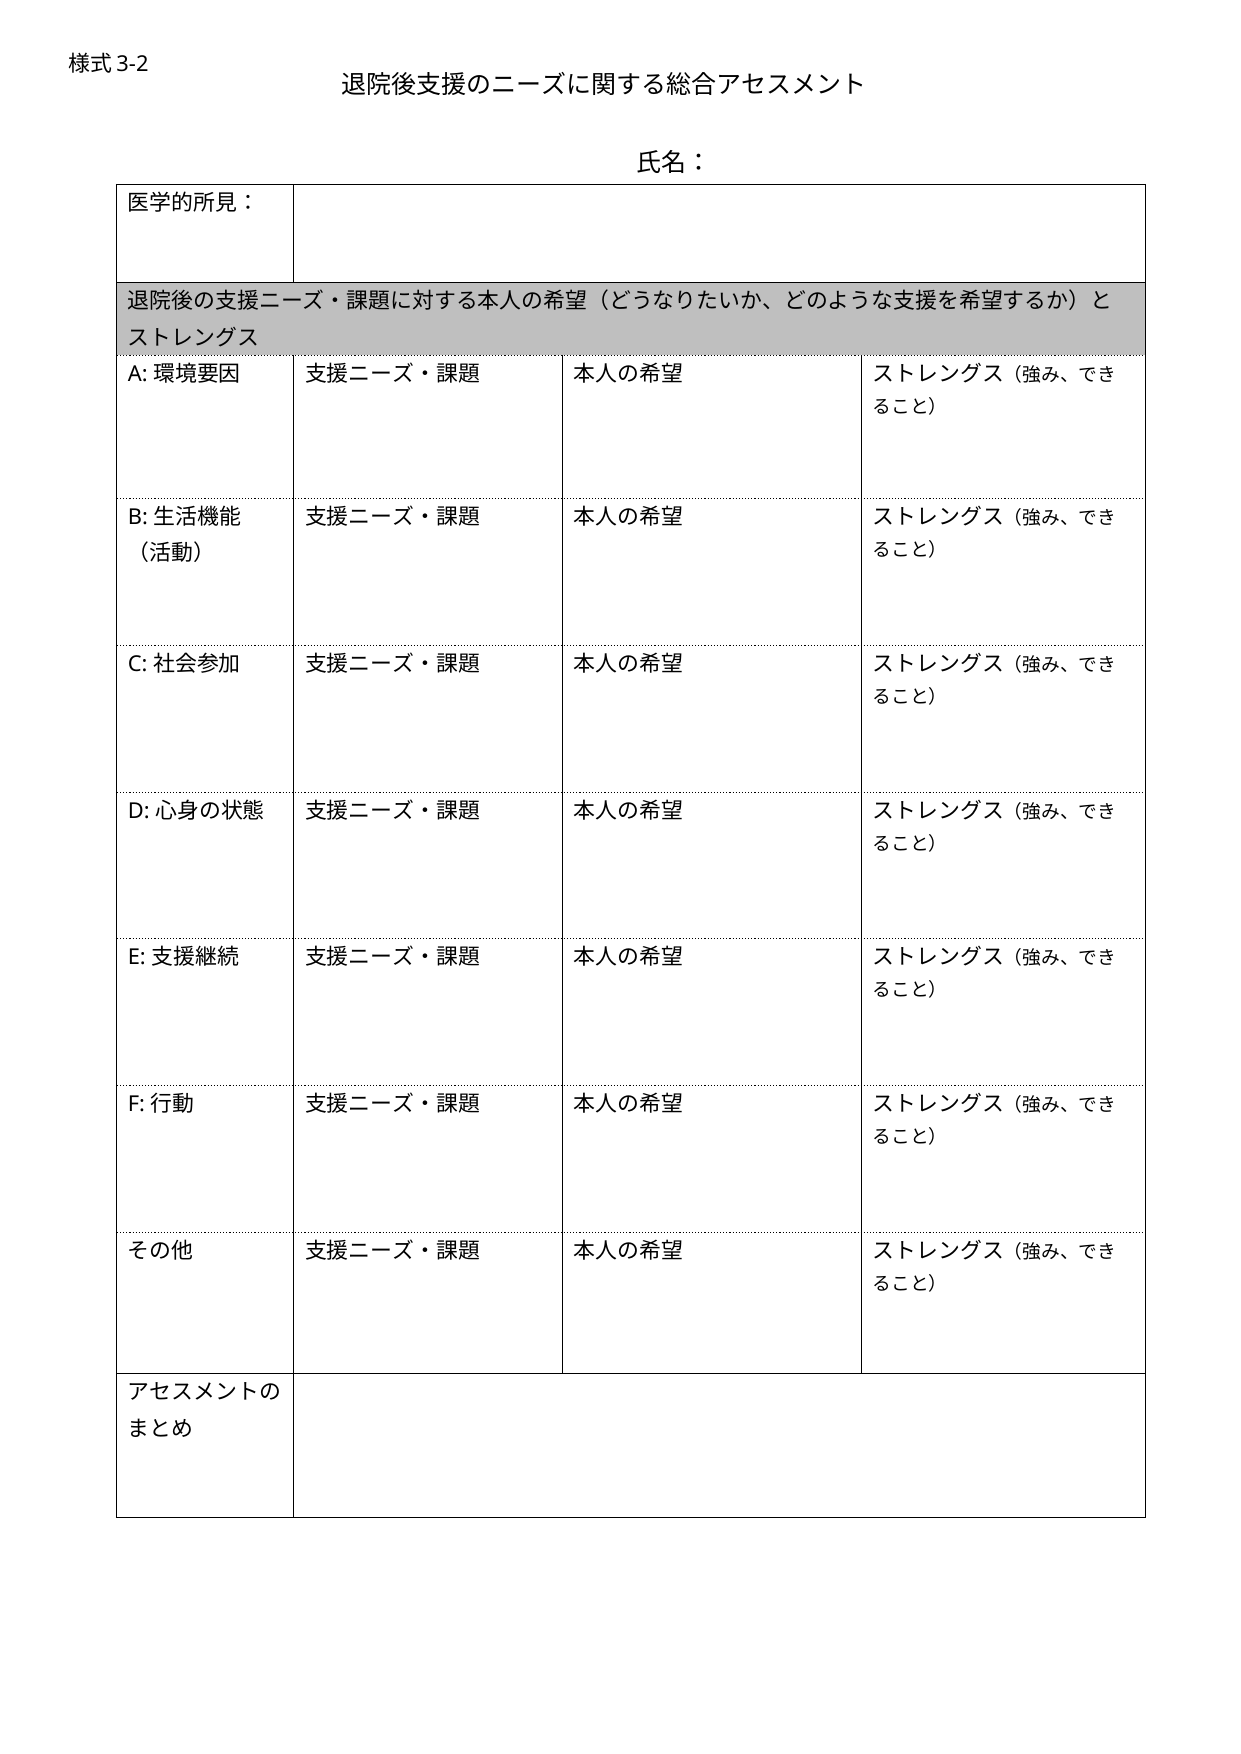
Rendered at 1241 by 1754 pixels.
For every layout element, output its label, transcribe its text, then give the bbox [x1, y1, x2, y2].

table_cell 本人の希望 [563, 645, 861, 792]
text 氏名： [43, 142, 1165, 178]
table_cell 本人の希望 [563, 792, 861, 938]
table_cell A: 環境要因 [117, 355, 293, 498]
table_cell 退院後の支援ニーズ・課題に対する本人の希望（どうなりたいか、どのような支援を希望するか）とストレングス [117, 283, 1145, 355]
table_cell ストレングス（強み、できること） [862, 645, 1145, 792]
table_cell F: 行動 [117, 1085, 293, 1232]
table_cell 支援ニーズ・課題 [294, 1085, 562, 1232]
table_cell その他 [117, 1232, 293, 1373]
table_cell 支援ニーズ・課題 [294, 355, 562, 498]
table_cell 支援ニーズ・課題 [294, 498, 562, 645]
text 退院後支援のニーズに関する総合アセスメント [43, 65, 1165, 101]
table_cell ストレングス（強み、できること） [862, 1232, 1145, 1373]
table_cell 本人の希望 [563, 1232, 861, 1373]
table_cell ストレングス（強み、できること） [862, 1085, 1145, 1232]
table_cell B: 生活機能（活動） [117, 498, 293, 645]
table_header 医学的所見： [117, 185, 293, 282]
table_cell 支援ニーズ・課題 [294, 792, 562, 938]
table_cell 支援ニーズ・課題 [294, 645, 562, 792]
table_cell ストレングス（強み、できること） [862, 355, 1145, 498]
table_cell ストレングス（強み、できること） [862, 938, 1145, 1084]
table_cell 本人の希望 [563, 1085, 861, 1232]
table_cell 本人の希望 [563, 498, 861, 645]
table_cell E: 支援継続 [117, 938, 293, 1084]
table_cell ストレングス（強み、できること） [862, 498, 1145, 645]
table_cell アセスメントの まとめ [117, 1374, 293, 1517]
table_cell D: 心身の状態 [117, 792, 293, 938]
table_cell 本人の希望 [563, 355, 861, 498]
table_cell 支援ニーズ・課題 [294, 1232, 562, 1373]
table_cell 本人の希望 [563, 938, 861, 1084]
table_cell [294, 1374, 1145, 1517]
table_cell 支援ニーズ・課題 [294, 938, 562, 1084]
table_header [294, 185, 1145, 282]
table_cell ストレングス（強み、できること） [862, 792, 1145, 938]
table_cell C: 社会参加 [117, 645, 293, 792]
